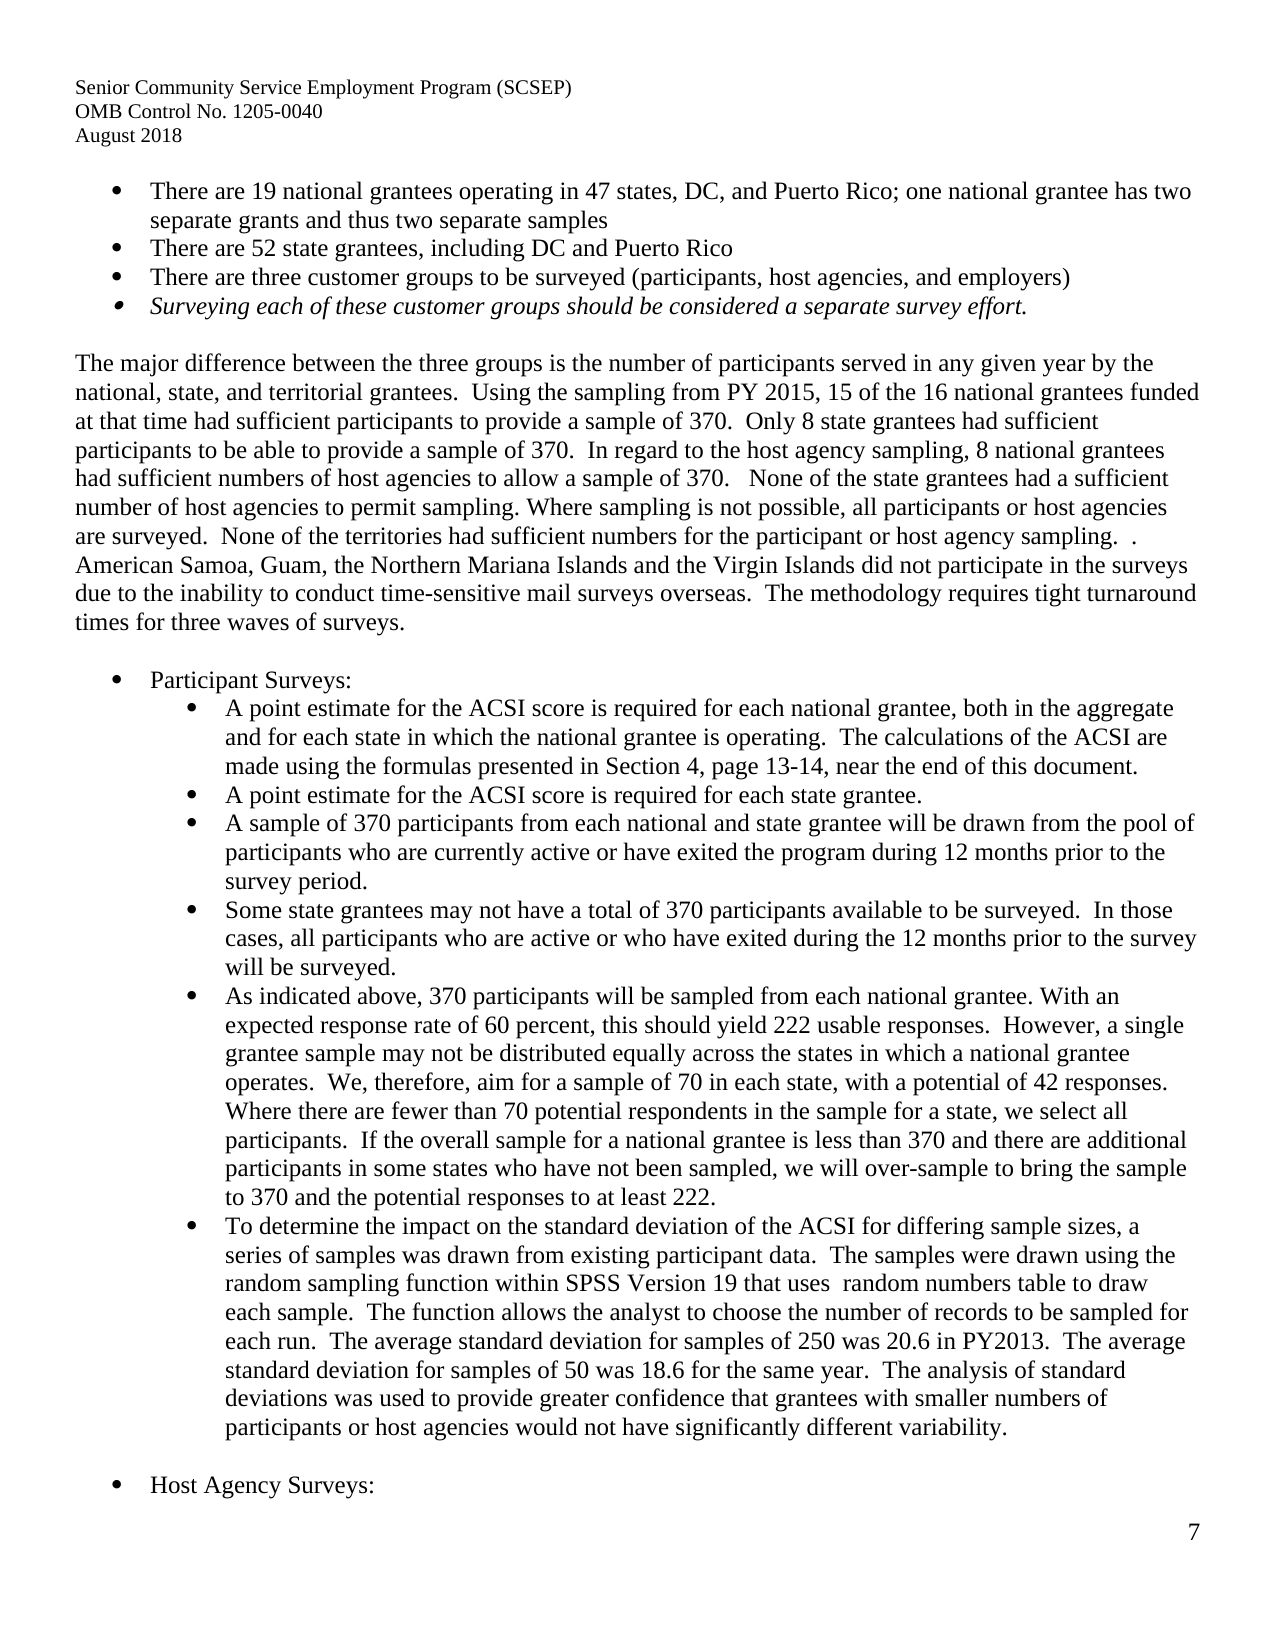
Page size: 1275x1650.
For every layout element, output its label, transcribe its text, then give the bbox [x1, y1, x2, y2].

list There are 19 national grantees operating in 47 states, DC, and Puerto Rico; one national grantee has two separate grants and thus two separate samples [112, 176, 1200, 233]
list A sample of 370 participants from each national and state grantee will be drawn from the pool of participants who are currently active or have exited the program during 12 months prior to the survey period. [187, 808, 1200, 895]
list There are three customer groups to be surveyed (participants, host agencies, and employers) [112, 262, 1200, 291]
list Participant Surveys: [112, 665, 1200, 693]
list A point estimate for the ACSI score is required for each state grantee. [187, 780, 1200, 808]
text The major difference between the three groups is the number of participants served in any given year by the national, state, and territorial grantees. Using the sampling from PY 2015, 15 of the 16 national grantees funded at that time had sufficient participants to provide a sample of 370. Only 8 state grantees had sufficient participants to be able to provide a sample of 370. In regard to the host agency sampling, 8 national grantees had sufficient numbers of host agencies to allow a sample of 370. None of the state grantees had a sufficient number of host agencies to permit sampling. Where sampling is not possible, all participants or host agencies are surveyed. None of the territories had sufficient numbers for the participant or host agency sampling. . American Samoa, Guam, the Northern Mariana Islands and the Virgin Islands did not participate in the surveys due to the inability to conduct time-sensitive mail surveys overseas. The methodology requires tight turnaround times for three waves of surveys. [75, 348, 1200, 636]
list Host Agency Surveys: [112, 1470, 1200, 1498]
list As indicated above, 370 participants will be sampled from each national grantee. With an expected response rate of 60 percent, this should yield 222 usable responses. However, a single grantee sample may not be distributed equally across the states in which a national grantee operates. We, therefore, aim for a sample of 70 in each state, with a potential of 42 responses. Where there are fewer than 70 potential respondents in the sample for a state, we select all participants. If the overall sample for a national grantee is less than 370 and there are additional participants in some states who have not been sampled, we will over-sample to bring the sample to 370 and the potential responses to at least 222. [187, 981, 1200, 1211]
list To determine the impact on the standard deviation of the ACSI for differing sample sizes, a series of samples was drawn from existing participant data. The samples were drawn using the random sampling function within SPSS Version 19 that uses random numbers table to draw each sample. The function allows the analyst to choose the number of records to be sampled for each run. The average standard deviation for samples of 250 was 20.6 in PY2013. The average standard deviation for samples of 50 was 18.6 for the same year. The analysis of standard deviations was used to provide greater confidence that grantees with smaller numbers of participants or host agencies would not have significantly different variability. [187, 1211, 1200, 1441]
list There are 52 state grantees, including DC and Puerto Rico [112, 233, 1200, 262]
list A point estimate for the ACSI score is required for each national grantee, both in the aggregate and for each state in which the national grantee is operating. The calculations of the ACSI are made using the formulas presented in Section 4, page 13-14, near the end of this document. [187, 693, 1200, 780]
list Some state grantees may not have a total of 370 participants available to be surveyed. In those cases, all participants who are active or who have exited during the 12 months prior to the survey will be surveyed. [187, 895, 1200, 981]
list Surveying each of these customer groups should be considered a separate survey effort. [112, 291, 1200, 320]
